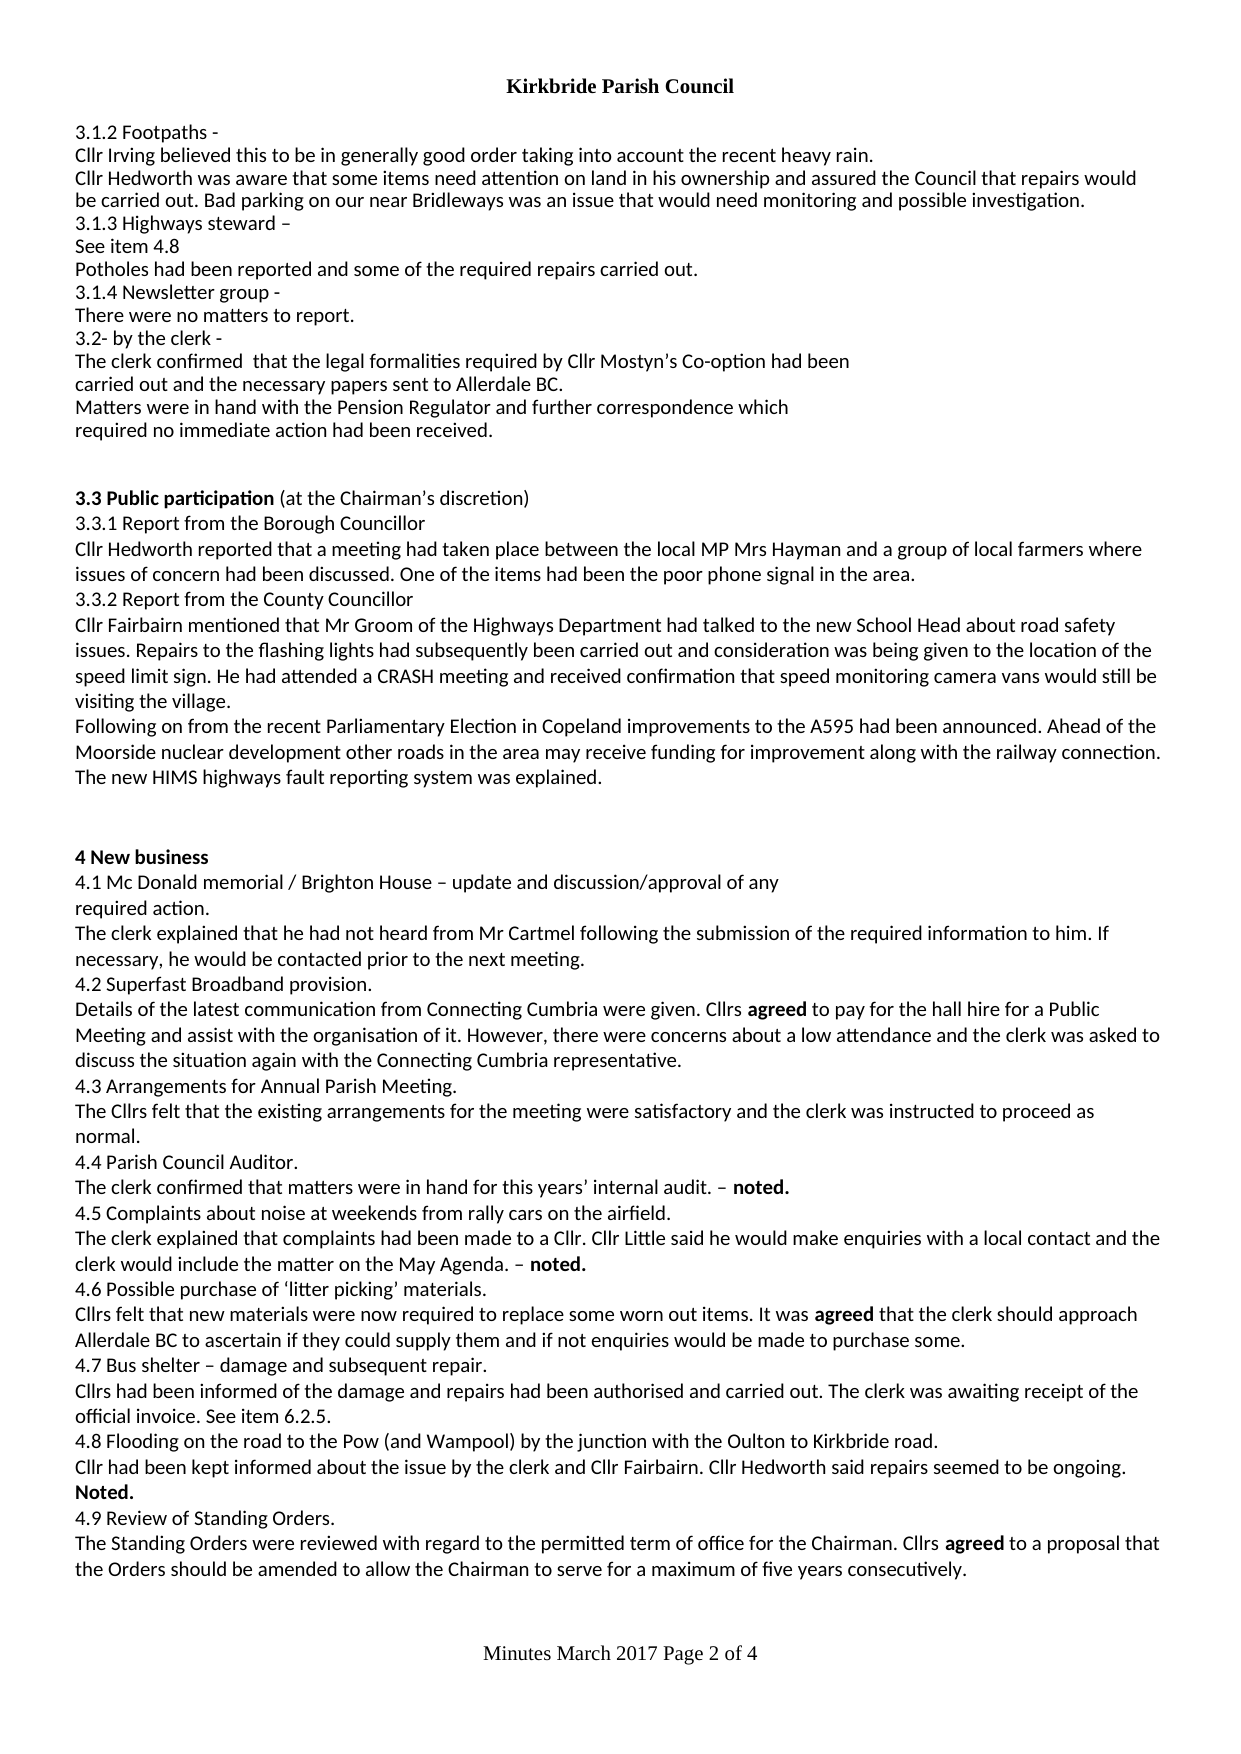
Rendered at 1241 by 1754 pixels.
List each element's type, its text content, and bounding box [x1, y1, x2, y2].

text See item 4.8 [75, 235, 1162, 258]
text 3.1.2 Footpaths - [75, 121, 1162, 144]
text 4.8 Flooding on the road to the Pow (and Wampool) by the junction with the Oulton to Kirkbride road. [75, 1429, 1165, 1454]
text There were no matters to report. [75, 304, 1162, 327]
text The clerk confirmed that the legal formalities required by Cllr Mostyn’s Co-option had been carried out and the necessary papers sent to Allerdale BC. [75, 350, 856, 396]
text 3.2- by the clerk - [75, 327, 856, 350]
text The clerk confirmed that matters were in hand for this years’ internal audit. – noted. [75, 1174, 1165, 1200]
text Cllrs had been informed of the damage and repairs had been authorised and carried out. The clerk was awaiting receipt of the official invoice. See item 6.2.5. [75, 1378, 1165, 1429]
subtitle 3.3 Public participation (at the Chairman’s discretion) [75, 487, 1162, 510]
text 4.3 Arrangements for Annual Parish Meeting. [75, 1073, 1165, 1098]
text 3.1.3 Highways steward – [75, 212, 1162, 235]
text 3.3.1 Report from the Borough Councillor [75, 510, 1165, 536]
text Matters were in hand with the Pension Regulator and further correspondence which required no immediate action had been received. [75, 396, 856, 442]
text The Cllrs felt that the existing arrangements for the meeting were satisfactory and the clerk was instructed to proceed as normal. [75, 1098, 1165, 1149]
text 4.6 Possible purchase of ‘litter picking’ materials. [75, 1276, 1165, 1302]
text 3.3.2 Report from the County Councillor [75, 587, 1165, 612]
text The clerk explained that complaints had been made to a Cllr. Cllr Little said he would make enquiries with a local contact and the clerk would include the matter on the May Agenda. – noted. [75, 1225, 1165, 1276]
text 4 New business [75, 844, 1165, 869]
text Cllr Fairbairn mentioned that Mr Groom of the Highways Department had talked to the new School Head about road safety issues. Repairs to the flashing lights had subsequently been carried out and consideration was being given to the location of the speed limit sign. He had attended a CRASH meeting and received confirmation that speed monitoring camera vans would still be visiting the village. [75, 612, 1165, 714]
text Cllrs felt that new materials were now required to replace some worn out items. It was agreed that the clerk should approach Allerdale BC to ascertain if they could supply them and if not enquiries would be made to purchase some. [75, 1302, 1165, 1352]
text Cllr Irving believed this to be in generally good order taking into account the recent heavy rain. [75, 144, 1162, 167]
text Cllr Hedworth was aware that some items need attention on land in his ownership and assured the Council that repairs would be carried out. Bad parking on our near Bridleways was an issue that would need monitoring and possible investigation. [75, 167, 1162, 212]
text Details of the latest communication from Connecting Cumbria were given. Cllrs agreed to pay for the hall hire for a Public Meeting and assist with the organisation of it. However, there were concerns about a low attendance and the clerk was asked to discuss the situation again with the Connecting Cumbria representative. [75, 997, 1165, 1073]
text 4.7 Bus shelter – damage and subsequent repair. [75, 1352, 1165, 1378]
text 3.1.4 Newsletter group - [75, 281, 1162, 304]
text The new HIMS highways fault reporting system was explained. [75, 764, 1165, 790]
text Following on from the recent Parliamentary Election in Copeland improvements to the A595 had been announced. Ahead of the Moorside nuclear development other roads in the area may receive funding for improvement along with the railway connection. [75, 714, 1165, 764]
text 4.9 Review of Standing Orders. [75, 1505, 1165, 1530]
subtitle 4.1 Mc Donald memorial / Brighton House – update and discussion/approval of any required action. [75, 869, 856, 920]
text Potholes had been reported and some of the required repairs carried out. [75, 258, 1162, 281]
text Cllr had been kept informed about the issue by the clerk and Cllr Fairbairn. Cllr Hedworth said repairs seemed to be ongoing. Noted. [75, 1454, 1165, 1505]
text 4.4 Parish Council Auditor. [75, 1149, 1165, 1174]
text Cllr Hedworth reported that a meeting had taken place between the local MP Mrs Hayman and a group of local farmers where issues of concern had been discussed. One of the items had been the poor phone signal in the area. [75, 536, 1165, 587]
text The Standing Orders were reviewed with regard to the permitted term of office for the Chairman. Cllrs agreed to a proposal that the Orders should be amended to allow the Chairman to serve for a maximum of five years consecutively. [75, 1530, 1165, 1581]
text 4.2 Superfast Broadband provision. [75, 971, 1165, 997]
text 4.5 Complaints about noise at weekends from rally cars on the airfield. [75, 1200, 1165, 1225]
text The clerk explained that he had not heard from Mr Cartmel following the submission of the required information to him. If necessary, he would be contacted prior to the next meeting. [75, 920, 1165, 971]
